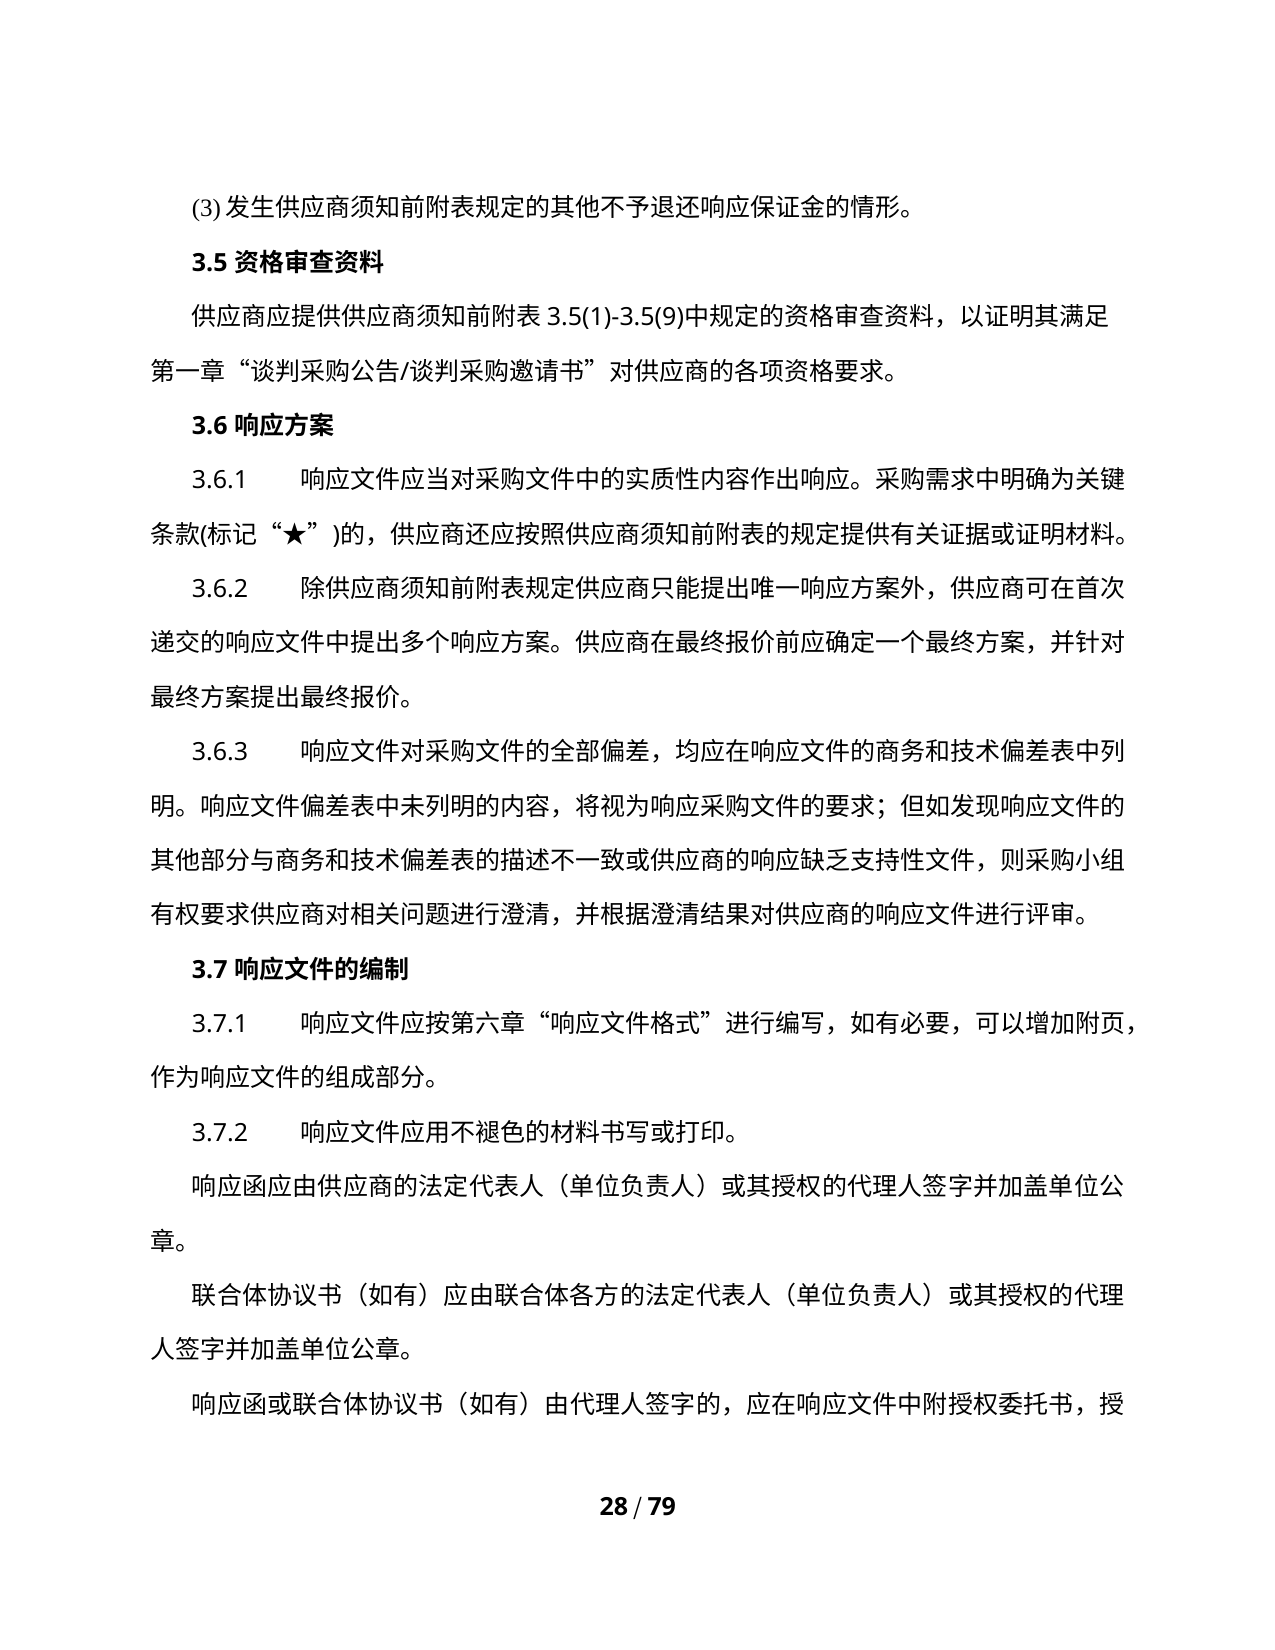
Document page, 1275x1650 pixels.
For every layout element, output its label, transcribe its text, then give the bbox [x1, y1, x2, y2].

text 3.6.1 响应文件应当对采购文件中的实质性内容作出响应。采购需求中明确为关键条款(标记“★”)的，供应商还应按照供应商须知前附表的规定提供有关证据或证明材料。 [150, 460, 1125, 550]
text 3.7.2 响应文件应用不褪色的材料书写或打印。 [150, 1112, 1125, 1148]
text 3.6 响应方案 [192, 405, 1125, 442]
text 响应函应由供应商的法定代表人（单位负责人）或其授权的代理人签字并加盖单位公章。 [150, 1167, 1125, 1257]
list 发生供应商须知前附表规定的其他不予退还响应保证金的情形。 [150, 188, 1125, 224]
text 供应商应提供供应商须知前附表3.5(1)-3.5(9)中规定的资格审查资料，以证明其满足第一章“谈判采购公告/谈判采购邀请书”对供应商的各项资格要求。 [150, 297, 1125, 387]
text 3.6.3 响应文件对采购文件的全部偏差，均应在响应文件的商务和技术偏差表中列明。响应文件偏差表中未列明的内容，将视为响应采购文件的要求；但如发现响应文件的其他部分与商务和技术偏差表的描述不一致或供应商的响应缺乏支持性文件，则采购小组有权要求供应商对相关问题进行澄清，并根据澄清结果对供应商的响应文件进行评审。 [150, 732, 1125, 931]
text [150, 1384, 1125, 1420]
text 3.7.1 响应文件应按第六章“响应文件格式”进行编写，如有必要，可以增加附页，作为响应文件的组成部分。 [150, 1003, 1125, 1094]
text 3.6.2 除供应商须知前附表规定供应商只能提出唯一响应方案外，供应商可在首次递交的响应文件中提出多个响应方案。供应商在最终报价前应确定一个最终方案，并针对最终方案提出最终报价。 [150, 568, 1125, 713]
text 联合体协议书（如有）应由联合体各方的法定代表人（单位负责人）或其授权的代理人签字并加盖单位公章。 [150, 1275, 1125, 1366]
text 3.5 资格审查资料 [192, 242, 1125, 278]
text 3.7 响应文件的编制 [192, 949, 1125, 985]
